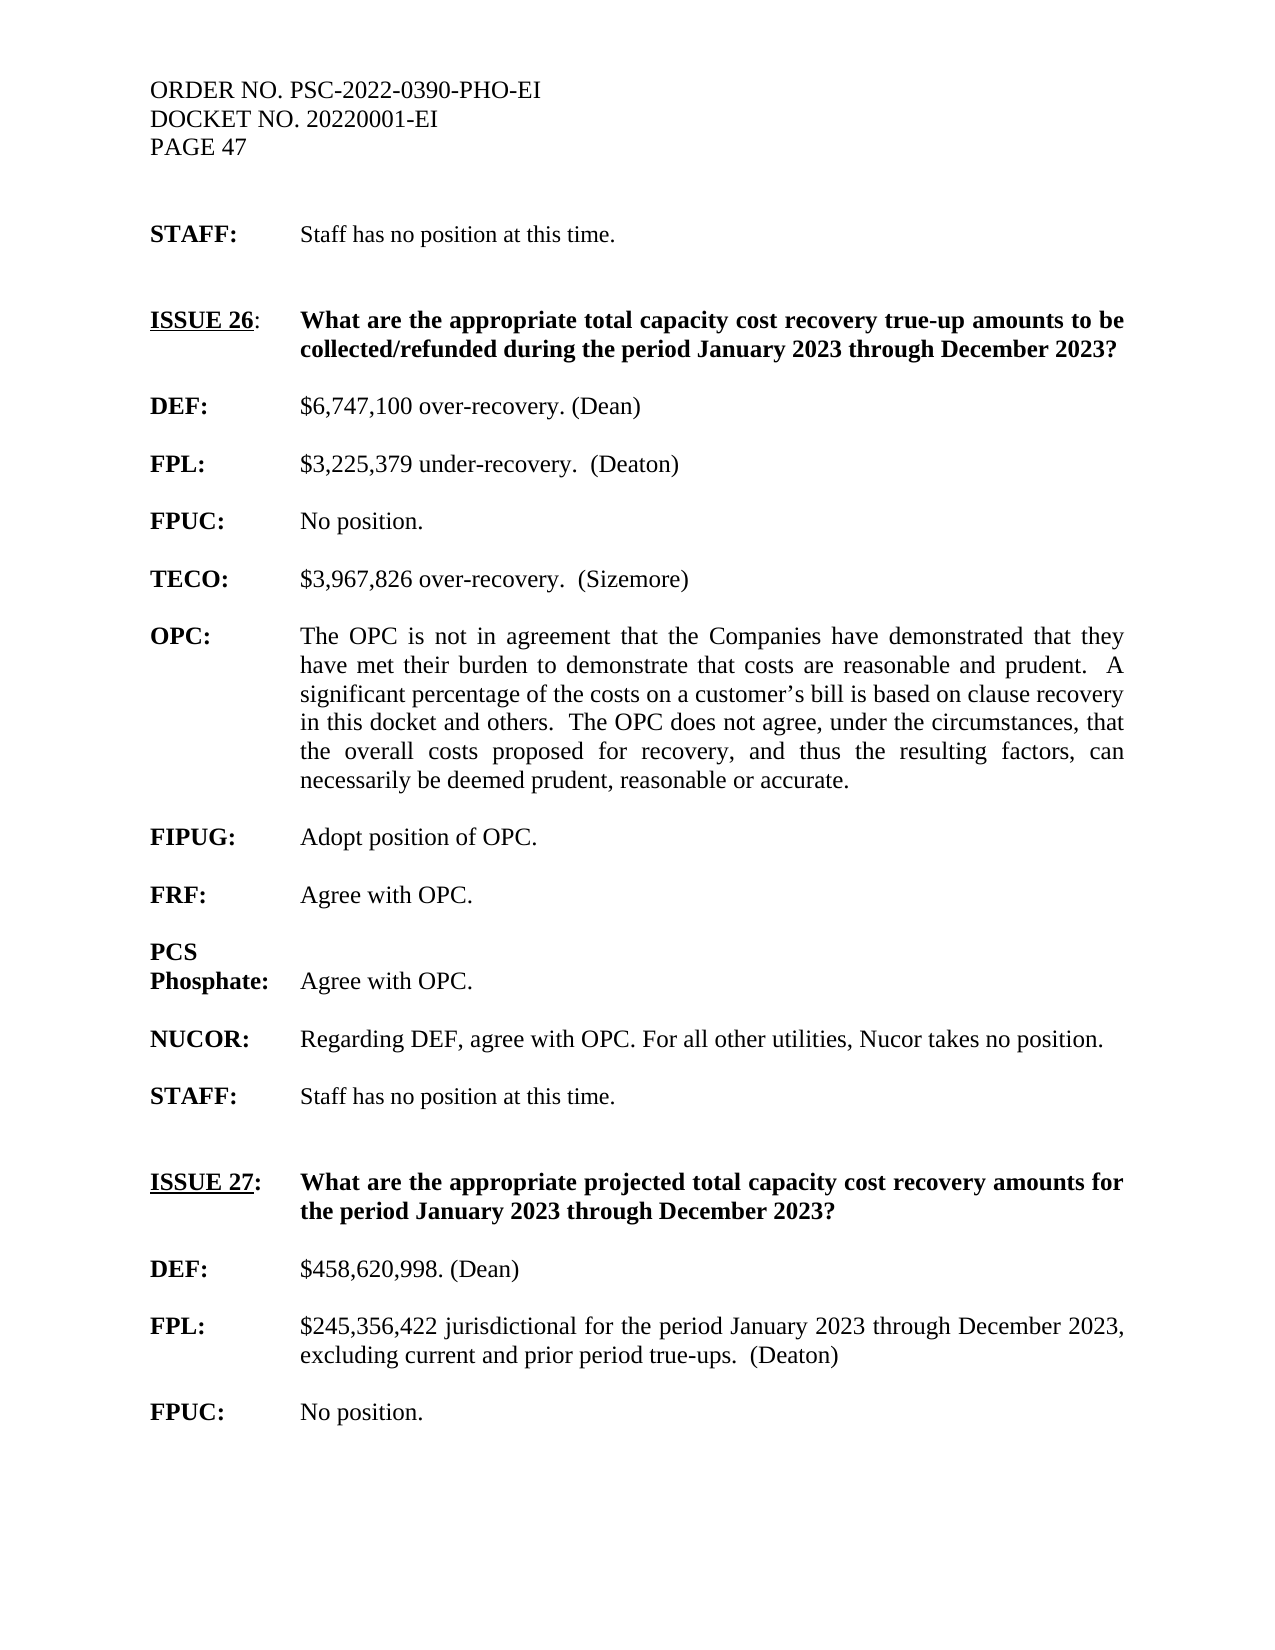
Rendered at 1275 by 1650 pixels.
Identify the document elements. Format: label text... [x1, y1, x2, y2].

text DEF: $6,747,100 over-recovery. (Dean) [150, 391, 1125, 420]
text FRF: Agree with OPC. [150, 880, 1125, 909]
text NUCOR: Regarding DEF, agree with OPC. For all other utilities, Nucor takes no position. [150, 1024, 1125, 1052]
text STAFF: Staff has no position at this time. [150, 1081, 1125, 1110]
text FIPUG: Adopt position of OPC. [150, 822, 1125, 851]
text STAFF: Staff has no position at this time. [150, 219, 1125, 247]
text OPC: The OPC is not in agreement that the Companies have demonstrated that they have met their burden to demonstrate that costs are reasonable and prudent. A significant percentage of the costs on a customer’s bill is based on clause recovery in this docket and others. The OPC does not agree, under the circumstances, that the overall costs proposed for recovery, and thus the resulting factors, can necessarily be deemed prudent, reasonable or accurate. [150, 621, 1125, 794]
text FPL: $3,225,379 under-recovery. (Deaton) [150, 449, 1125, 477]
text Issue 27: What are the appropriate projected total capacity cost recovery amounts for the period January 2023 through December 2023? [150, 1167, 1125, 1225]
text Phosphate: Agree with OPC. [150, 966, 1125, 995]
text FPUC: No position. [150, 1397, 1125, 1426]
text TECO: $3,967,826 over-recovery. (Sizemore) [150, 564, 1125, 592]
text PCS [150, 937, 1125, 966]
text FPL: $245,356,422 jurisdictional for the period January 2023 through December 2023, excluding current and prior period true-ups. (Deaton) [150, 1311, 1125, 1369]
text DEF: $458,620,998. (Dean) [150, 1254, 1125, 1282]
text FPUC: No position. [150, 506, 1125, 535]
subtitle ISSUE 26: What are the appropriate total capacity cost recovery true-up amounts to be collected/refunded during the period January 2023 through December 2023? [150, 305, 1125, 362]
